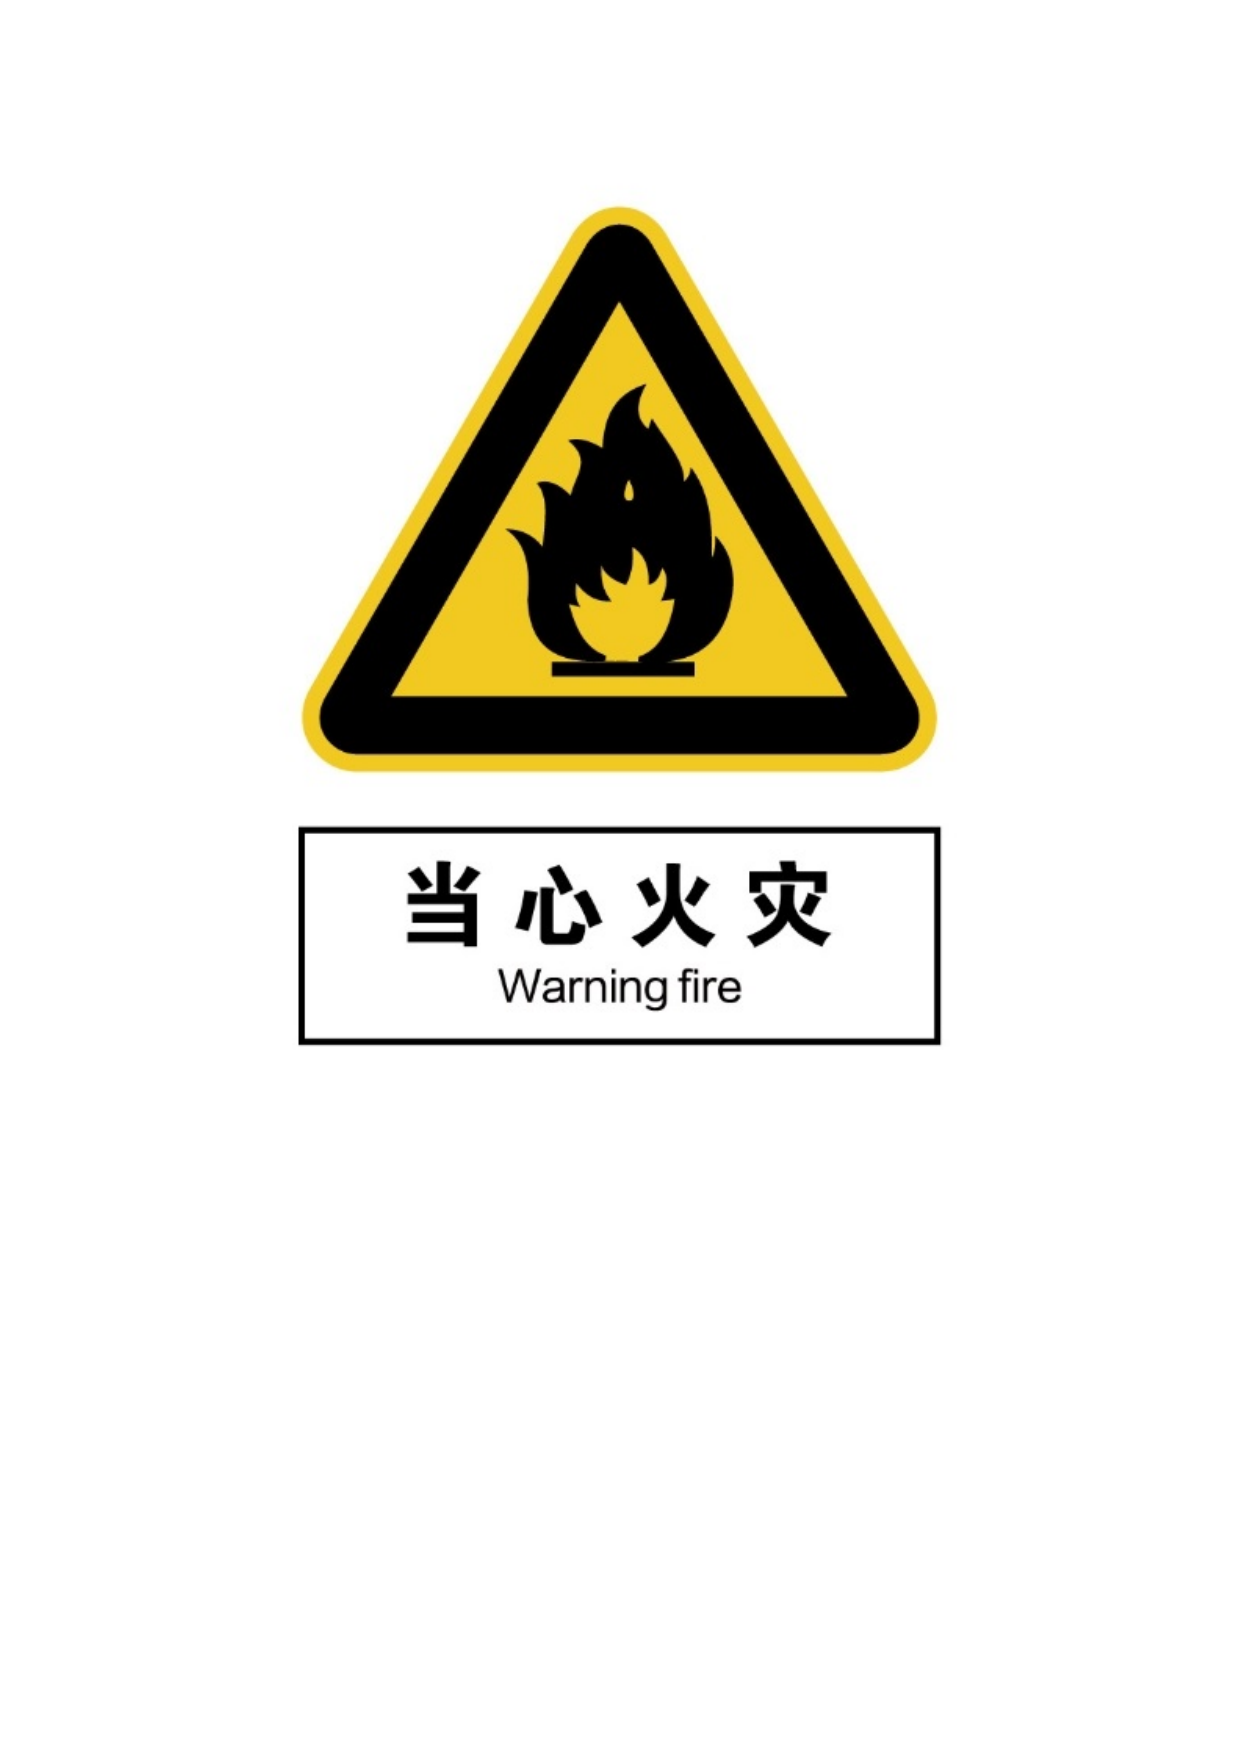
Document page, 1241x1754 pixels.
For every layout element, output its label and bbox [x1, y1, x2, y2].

picture [255, 162, 985, 1089]
